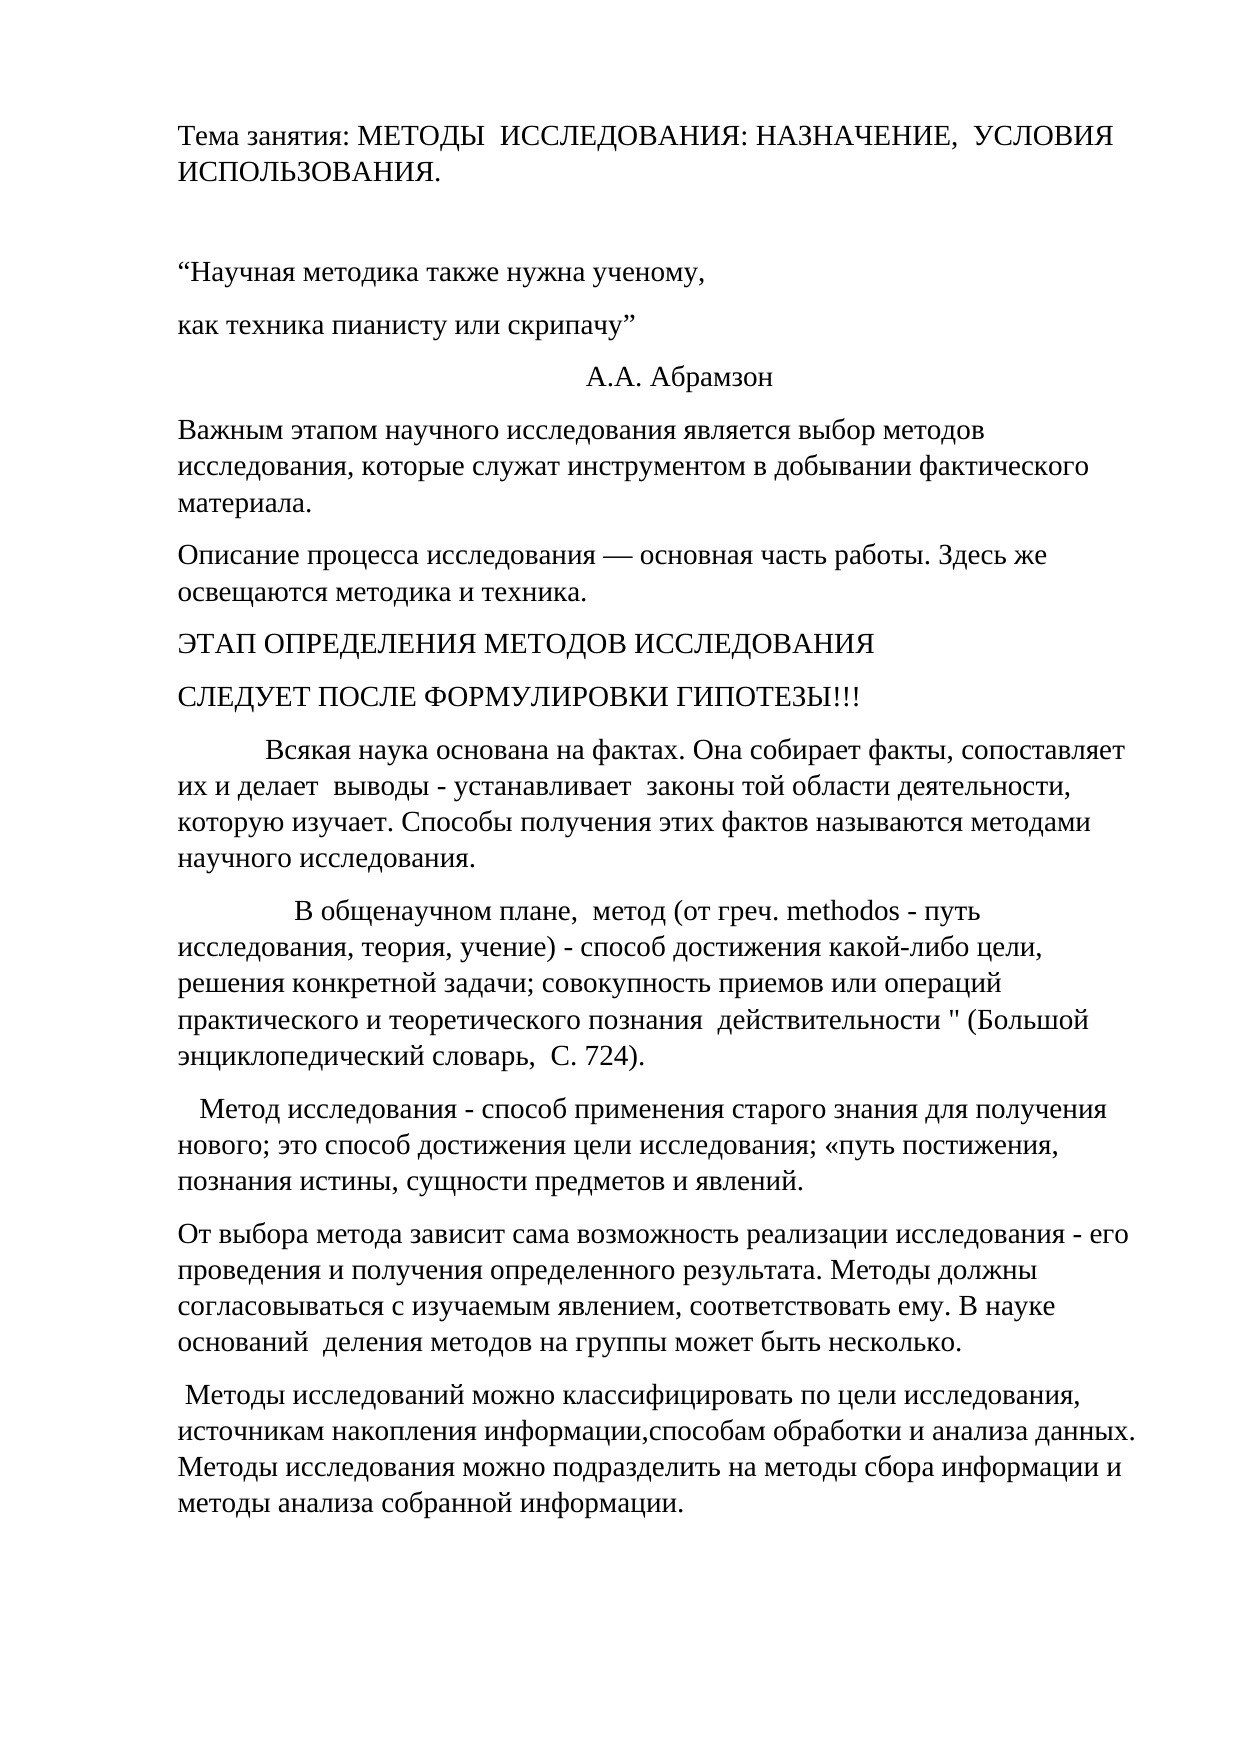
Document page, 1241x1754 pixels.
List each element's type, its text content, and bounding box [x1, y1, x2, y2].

text Методы исследований можно классифицировать по цели исследования, источникам накопления информации,способам обработки и анализа данных. Методы исследования можно подразделить на методы сбора информации и методы анализа собранной информации. [177, 1377, 1152, 1519]
text СЛЕДУЕТ ПОСЛЕ ФОРМУЛИРОВКИ ГИПОТЕЗЫ!!! [177, 679, 1152, 713]
text Метод исследования - способ применения старого знания для получения нового; это способ достижения цели исследования; «путь постижения, познания истины, сущности предметов и явлений. [177, 1091, 1152, 1197]
text Всякая наука основана на фактах. Она собирает факты, сопоставляет их и делает выводы - устанавливает законы той области деятельности, которую изучает. Способы получения этих фактов называются методами научного исследования. [177, 732, 1152, 874]
text ЭТАП ОПРЕДЕЛЕНИЯ МЕТОДОВ ИССЛЕДОВАНИЯ [177, 626, 1152, 660]
text “Научная методика также нужна ученому, [177, 254, 1152, 287]
text Важным этапом научного исследования является выбор методов исследования, которые служат инструментом в добывании фактического материала. [177, 412, 1152, 518]
text как техника пианисту или скрипачу” [177, 307, 1152, 340]
text А.А. Абрамзон [177, 359, 1152, 393]
text В общенаучном плане, метод (от греч. methodos - путь исследования, теория, учение) - способ достижения какой-либо цели, решения конкретной задачи; совокупность приемов или операций практического и теоретического познания действительности " (Большой энциклопедический словарь, С. 724). [177, 893, 1152, 1071]
text Описание процесса исследования — основная часть работы. Здесь же освещаются методика и техника. [177, 537, 1152, 607]
text От выбора метода зависит сама возможность реализации исследования - его проведения и получения определенного результата. Методы должны согласовываться с изучаемым явлением, соответствовать ему. В науке оснований деления методов на группы может быть несколько. [177, 1216, 1152, 1358]
text Тема занятия: МЕТОДЫ ИССЛЕДОВАНИЯ: НАЗНАЧЕНИЕ, УСЛОВИЯ ИСПОЛЬЗОВАНИЯ. [177, 118, 1152, 188]
